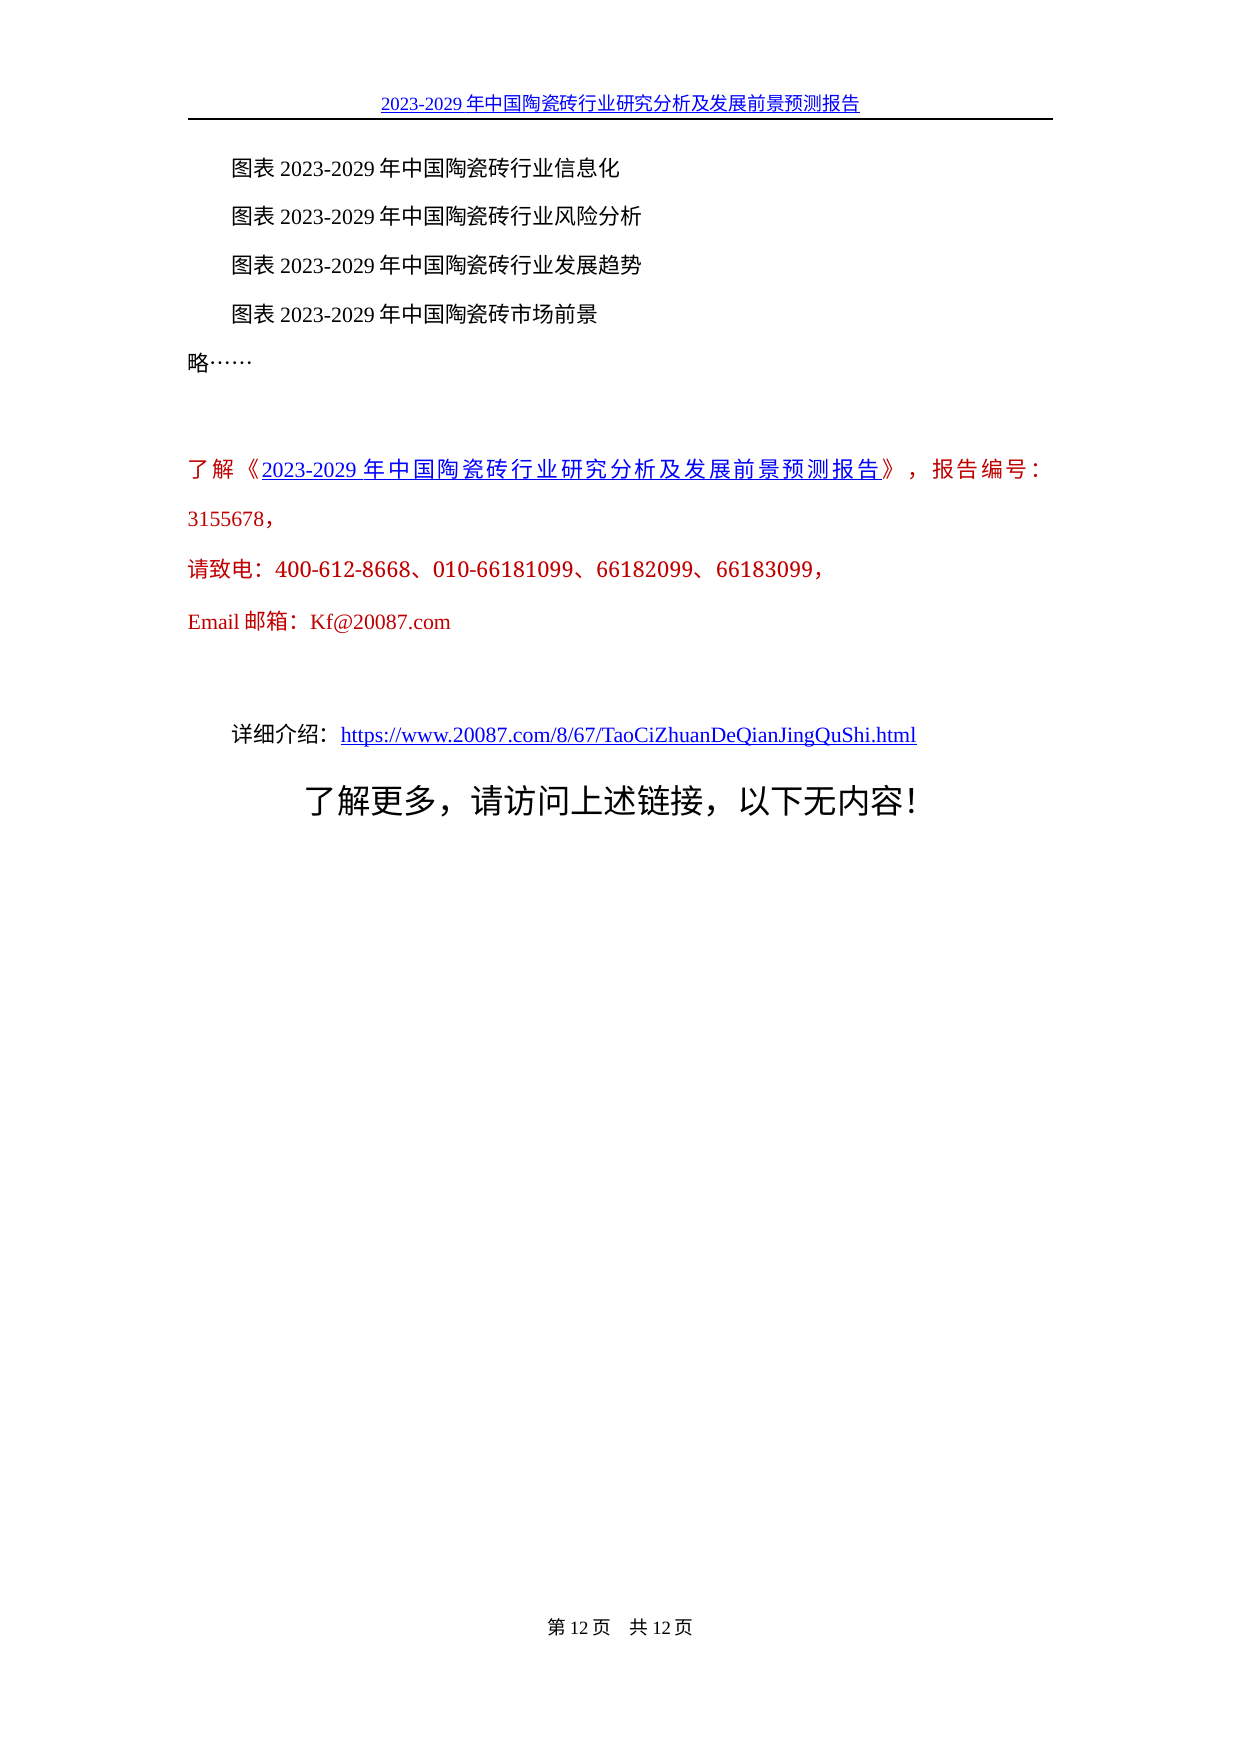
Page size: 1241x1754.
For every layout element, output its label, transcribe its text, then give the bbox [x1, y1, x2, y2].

title 了解更多，请访问上述链接，以下无内容！ [187, 766, 1053, 831]
text Email邮箱：Kf@20087.com [187, 603, 1053, 636]
text 了解《2023-2029年中国陶瓷砖行业研究分析及发展前景预测报告》，报告编号：3155678， [187, 452, 1053, 533]
text 请致电：400-612-8668、010-66181099、66182099、66183099， [187, 552, 1053, 584]
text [187, 150, 1053, 378]
text 详细介绍：https://www.20087.com/8/67/TaoCiZhuanDeQianJingQuShi.html [187, 716, 1053, 749]
